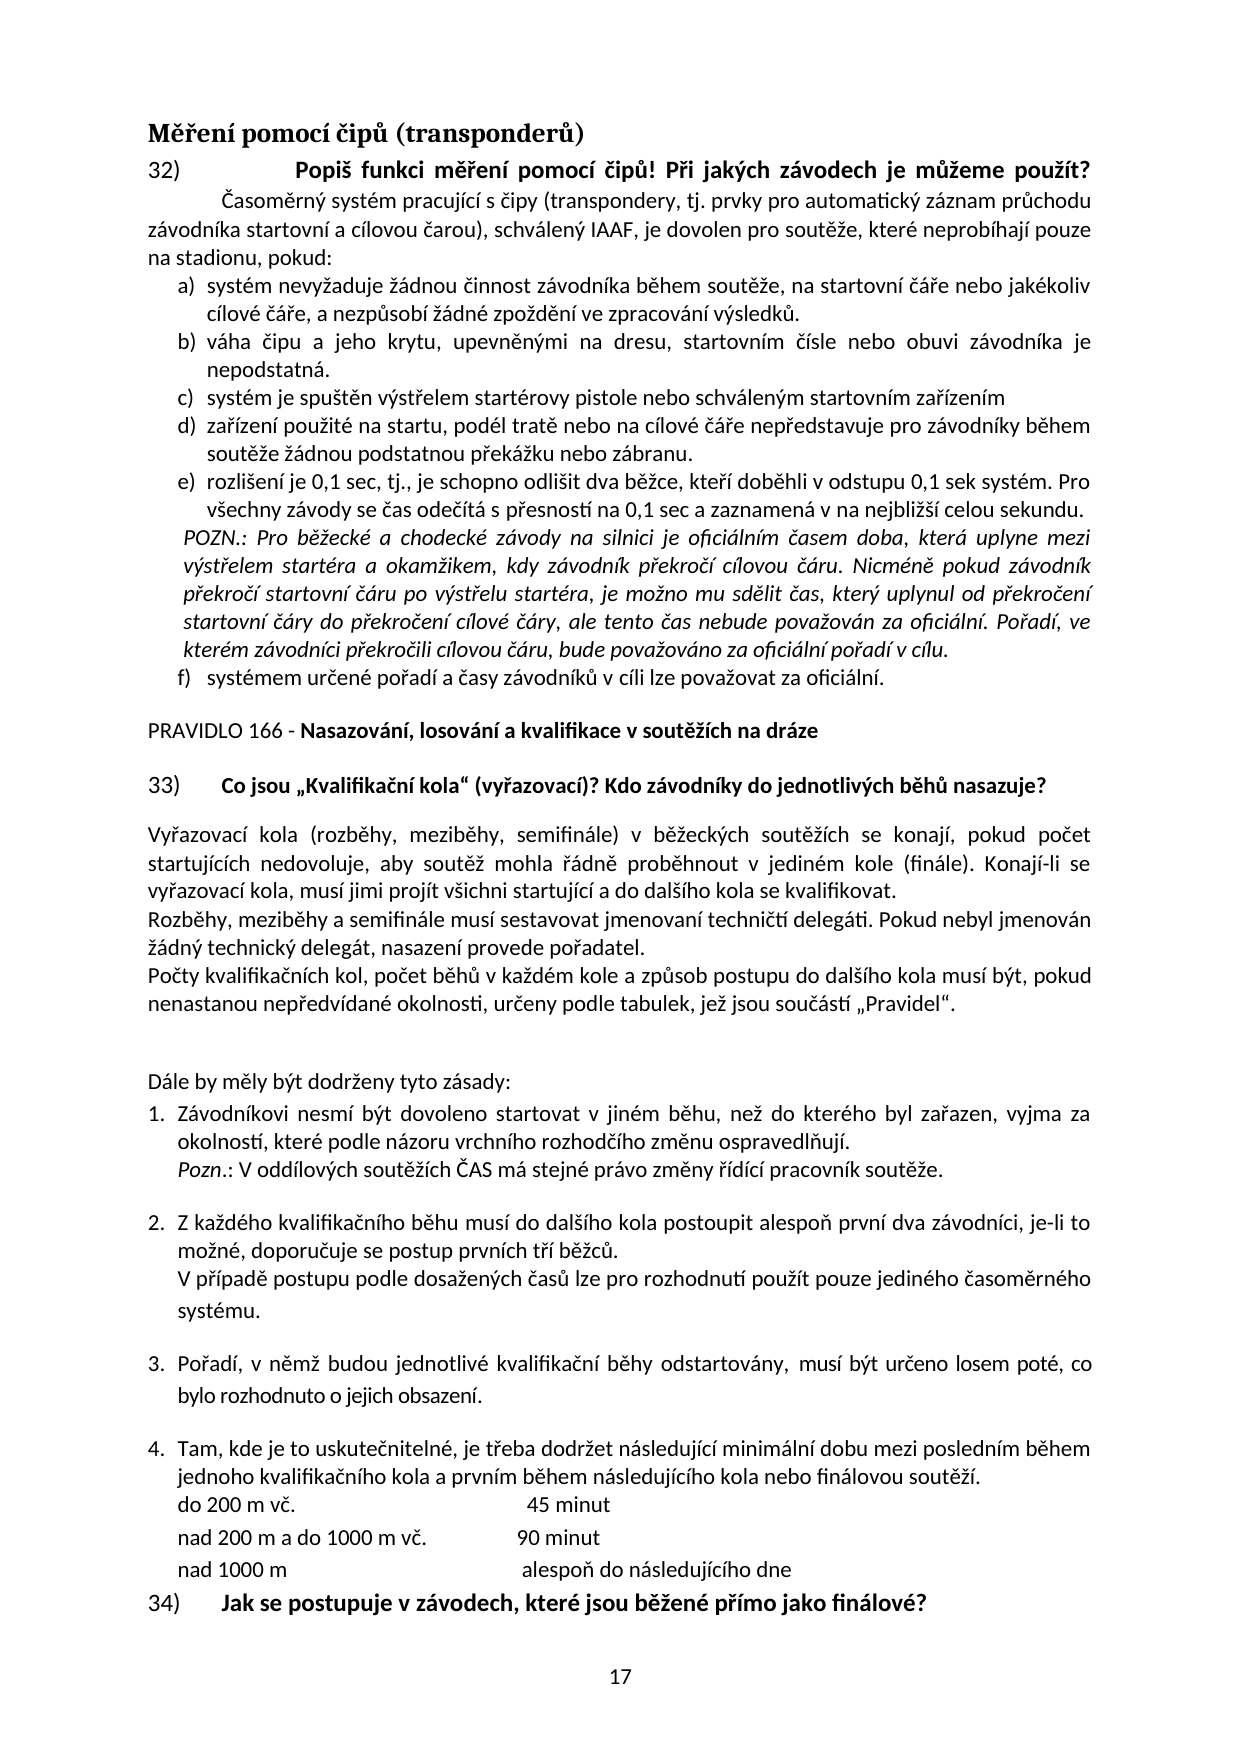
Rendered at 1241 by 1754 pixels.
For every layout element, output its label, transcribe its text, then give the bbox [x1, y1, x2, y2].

text Vyřazovací kola (rozběhy, meziběhy, semifinále) v běžeckých soutěžích se konají, pokud počet startujících nedovoluje, aby soutěž mohla řádně proběhnout v jediném kole (finále). Konají-li se vyřazovací kola, musí jimi projít všichni startující a do dalšího kola se kvalifikovat. [148, 821, 1093, 905]
text Pozn.: Pro běžecké a chodecké závody na silnici je oficiálním časem doba, která uplyne mezi výstřelem startéra a okamžikem, kdy závodník překročí cílovou čáru. Nicméně pokud závodník překročí startovní čáru po výstřelu startéra, je možno mu sdělit čas, který uplynul od překročení startovní čáry do překročení cílové čáry, ale tento čas nebude považován za oficiální. Pořadí, ve kterém závodníci překročili cílovou čáru, bude považováno za oficiální pořadí v cílu. [183, 523, 1093, 663]
text 3. Pořadí, v němž budou jednotlivé kvalifikační běhy odstartovány, musí být určeno losem poté, co bylo rozhodnuto o jejich obsazení. [148, 1349, 1093, 1409]
list systém je spuštěn výstřelem startérovy pistole nebo schváleným startovním zařízením [177, 383, 1093, 411]
text 1. Závodníkovi nesmí být dovoleno startovat v jiném běhu, než do kterého byl zařazen, vyjma za okolností, které podle názoru vrchního rozhodčího změnu ospravedlňují. [148, 1099, 1093, 1155]
list zařízení použité na startu, podél tratě nebo na cílové čáře nepředstavuje pro závodníky během soutěže žádnou podstatnou překážku nebo zábranu. [177, 411, 1093, 467]
text PRAVIDLO 166 - Nasazování, losování a kvalifikace v soutěžích na dráze [148, 716, 1093, 744]
text Počty kvalifikačních kol, počet běhů v každém kole a způsob postupu do dalšího kola musí být, pokud nenastanou nepředvídané okolnosti, určeny podle tabulek, jež jsou součástí „Pravidel“. [148, 961, 1093, 1017]
text Pozn.: V oddílových soutěžích ČAS má stejné právo změny řídící pracovník soutěže. [177, 1155, 1093, 1183]
subtitle Měření pomocí čipů (transponderů) [148, 118, 1093, 149]
list systémem určené pořadí a časy závodníků v cíli lze považovat za oficiální. [177, 663, 1093, 691]
list váha čipu a jeho krytu, upevněnými na dresu, startovním čísle nebo obuvi závodníka je nepodstatná. [177, 327, 1093, 383]
text Rozběhy, meziběhy a semifinále musí sestavovat jmenovaní techničtí delegáti. Pokud nebyl jmenován žádný technický delegát, nasazení provede pořadatel. [148, 905, 1093, 961]
text nad 1000 m alespoň do následujícího dne [177, 1555, 1093, 1583]
list rozlišení je 0,1 sec, tj., je schopno odlišit dva běžce, kteří doběhli v odstupu 0,1 sek systém. Pro všechny závody se čas odečítá s přesností na 0,1 sec a zaznamená v na nejbližší celou sekundu. [177, 467, 1093, 523]
text nad 200 m a do 1000 m vč. 90 minut [177, 1523, 1093, 1551]
text 2. Z každého kvalifikačního běhu musí do dalšího kola postoupit alespoň první dva závodníci, je-li to možné, doporučuje se postup prvních tří běžců. [148, 1208, 1093, 1264]
list systém nevyžaduje žádnou činnost závodníka během soutěže, na startovní čáře nebo jakékoliv cílové čáře, a nezpůsobí žádné zpoždění ve zpracování výsledků. [177, 271, 1093, 327]
text do 200 m vč. 45 minut [177, 1491, 1093, 1518]
text V případě postupu podle dosažených časů lze pro rozhodnutí použít pouze jediného časoměrného systému. [177, 1264, 1093, 1324]
text 33) Co jsou „Kvalifikační kola“ (vyřazovací)? Kdo závodníky do jednotlivých běhů nasazuje? [148, 769, 1093, 800]
text 32) Popiš funkci měření pomocí čipů! Při jakých závodech je můžeme použít? Časoměrný systém pracující s čipy (transpondery, tj. prvky pro automatický záznam průchodu závodníka startovní a cílovou čarou), schválený IAAF, je dovolen pro soutěže, které neprobíhají pouze na stadionu, pokud: [148, 154, 1093, 271]
subtitle Dále by měly být dodrženy tyto zásady: [148, 1067, 1093, 1095]
text 34) Jak se postupuje v závodech, které jsou běžené přímo jako finálové? [148, 1587, 1093, 1618]
text 4. Tam, kde je to uskutečnitelné, je třeba dodržet následující minimální dobu mezi posledním během jednoho kvalifikačního kola a prvním během následujícího kola nebo finálovou soutěží. [148, 1434, 1093, 1491]
